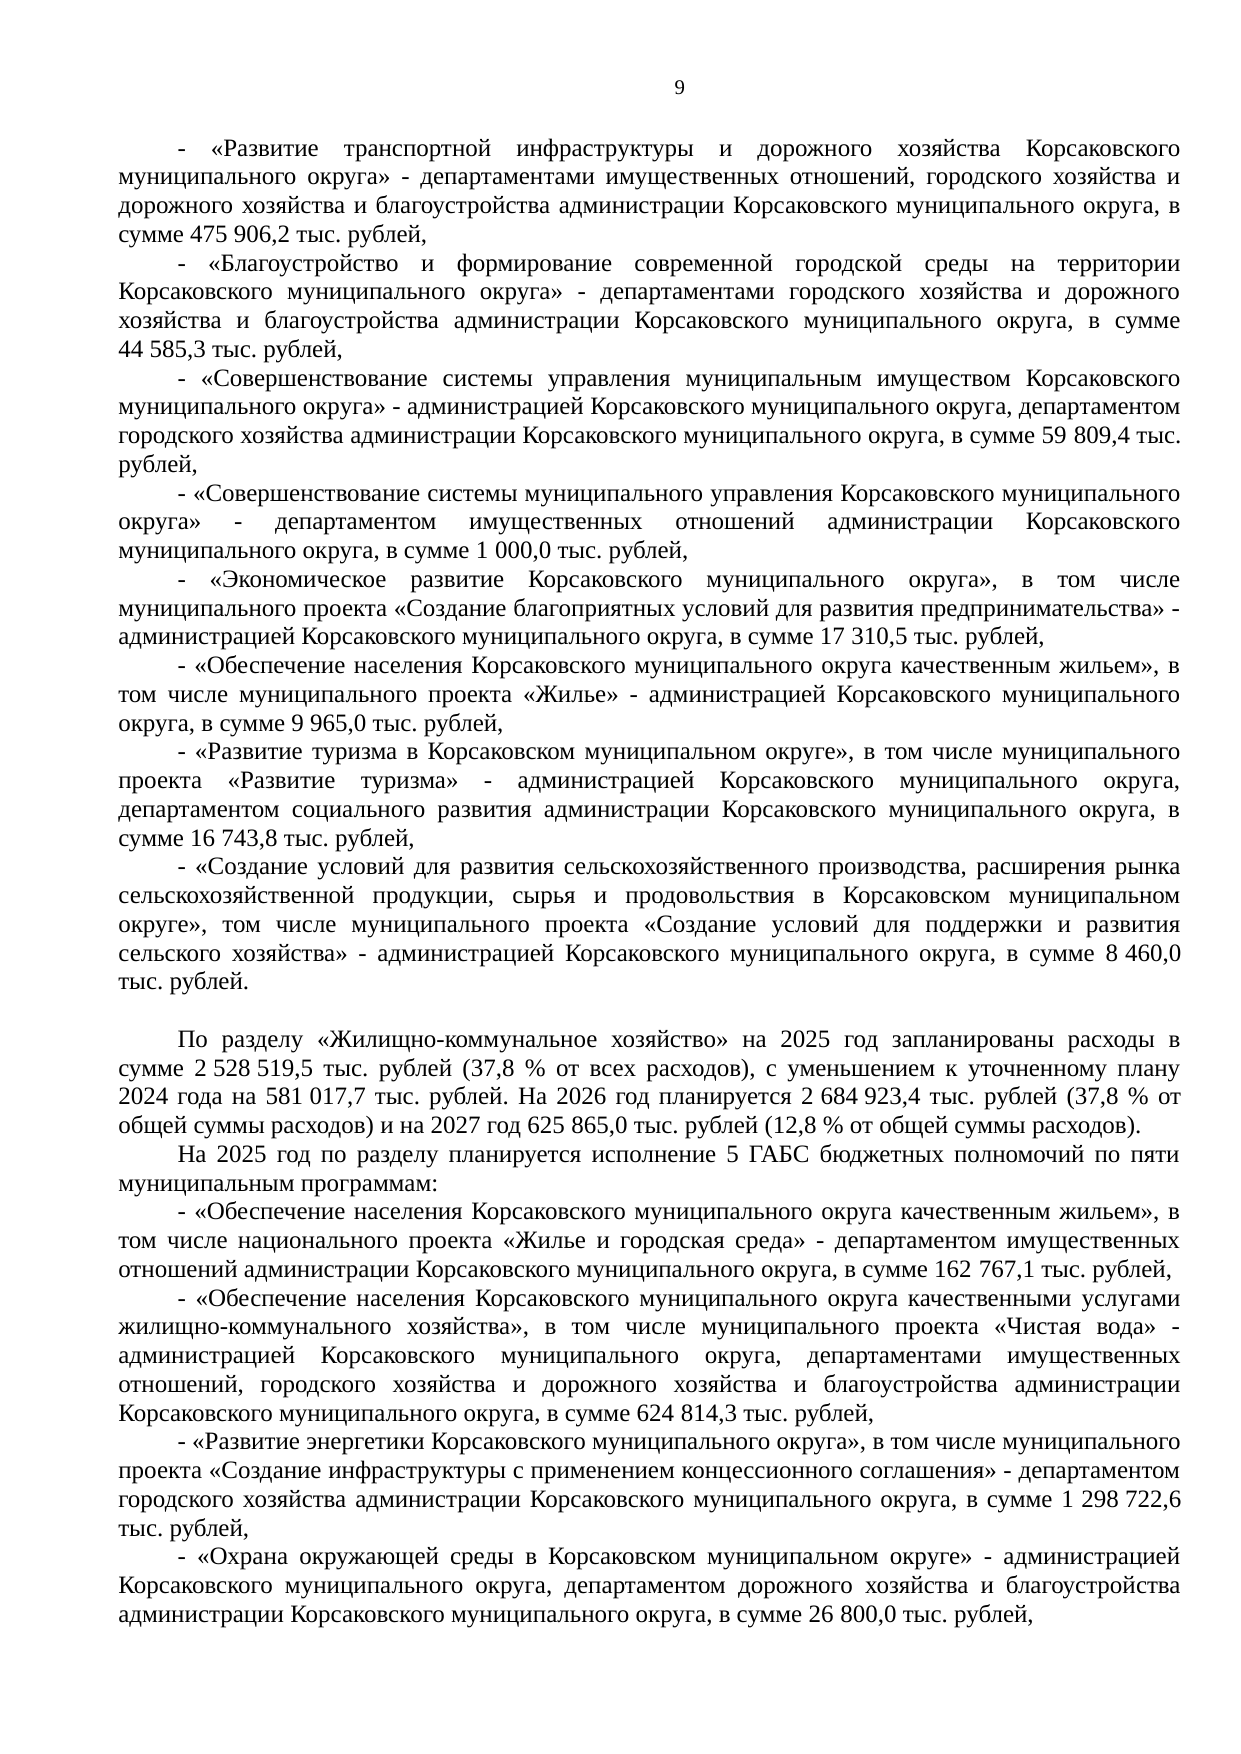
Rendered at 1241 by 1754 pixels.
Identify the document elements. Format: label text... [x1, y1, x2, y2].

text - «Совершенствование системы муниципального управления Корсаковского муниципального округа» - департаментом имущественных отношений администрации Корсаковского муниципального округа, в сумме 1 000,0 тыс. рублей, [118, 478, 1181, 564]
text - «Охрана окружающей среды в Корсаковском муниципальном округе» - администрацией Корсаковского муниципального округа, департаментом дорожного хозяйства и благоустройства администрации Корсаковского муниципального округа, в сумме 26 800,0 тыс. рублей, [118, 1541, 1181, 1628]
text На 2025 год по разделу планируется исполнение 5 ГАБС бюджетных полномочий по пяти муниципальным программам: [118, 1139, 1181, 1196]
text - «Совершенствование системы управления муниципальным имуществом Корсаковского муниципального округа» - администрацией Корсаковского муниципального округа, департаментом городского хозяйства администрации Корсаковского муниципального округа, в сумме 59 809,4 тыс. рублей, [118, 363, 1181, 478]
text По разделу «Жилищно-коммунальное хозяйство» на 2025 год запланированы расходы в сумме 2 528 519,5 тыс. рублей (37,8 % от всех расходов), с уменьшением к уточненному плану 2024 года на 581 017,7 тыс. рублей. На 2026 год планируется 2 684 923,4 тыс. рублей (37,8 % от общей суммы расходов) и на 2027 год 625 865,0 тыс. рублей (12,8 % от общей суммы расходов). [118, 1024, 1181, 1139]
text - «Развитие транспортной инфраструктуры и дорожного хозяйства Корсаковского муниципального округа» - департаментами имущественных отношений, городского хозяйства и дорожного хозяйства и благоустройства администрации Корсаковского муниципального округа, в сумме 475 906,2 тыс. рублей, [118, 133, 1181, 248]
text - «Создание условий для развития сельскохозяйственного производства, расширения рынка сельскохозяйственной продукции, сырья и продовольствия в Корсаковском муниципальном округе», том числе муниципального проекта «Создание условий для поддержки и развития сельского хозяйства» - администрацией Корсаковского муниципального округа, в сумме 8 460,0 тыс. рублей. [118, 851, 1181, 995]
text - «Экономическое развитие Корсаковского муниципального округа», в том числе муниципального проекта «Создание благоприятных условий для развития предпринимательства» - администрацией Корсаковского муниципального округа, в сумме 17 310,5 тыс. рублей, [118, 564, 1181, 650]
text - «Развитие туризма в Корсаковском муниципальном округе», в том числе муниципального проекта «Развитие туризма» - администрацией Корсаковского муниципального округа, департаментом социального развития администрации Корсаковского муниципального округа, в сумме 16 743,8 тыс. рублей, [118, 736, 1181, 851]
text - «Обеспечение населения Корсаковского муниципального округа качественным жильем», в том числе муниципального проекта «Жилье» - администрацией Корсаковского муниципального округа, в сумме 9 965,0 тыс. рублей, [118, 650, 1181, 736]
text - «Благоустройство и формирование современной городской среды на территории Корсаковского муниципального округа» - департаментами городского хозяйства и дорожного хозяйства и благоустройства администрации Корсаковского муниципального округа, в сумме 44 585,3 тыс. рублей, [118, 248, 1181, 363]
text - «Обеспечение населения Корсаковского муниципального округа качественным жильем», в том числе национального проекта «Жилье и городская среда» - департаментом имущественных отношений администрации Корсаковского муниципального округа, в сумме 162 767,1 тыс. рублей, [118, 1196, 1181, 1283]
text - «Обеспечение населения Корсаковского муниципального округа качественными услугами жилищно-коммунального хозяйства», в том числе муниципального проекта «Чистая вода» - администрацией Корсаковского муниципального округа, департаментами имущественных отношений, городского хозяйства и дорожного хозяйства и благоустройства администрации Корсаковского муниципального округа, в сумме 624 814,3 тыс. рублей, [118, 1283, 1181, 1426]
text - «Развитие энергетики Корсаковского муниципального округа», в том числе муниципального проекта «Создание инфраструктуры с применением концессионного соглашения» - департаментом городского хозяйства администрации Корсаковского муниципального округа, в сумме 1 298 722,6 тыс. рублей, [118, 1426, 1181, 1541]
